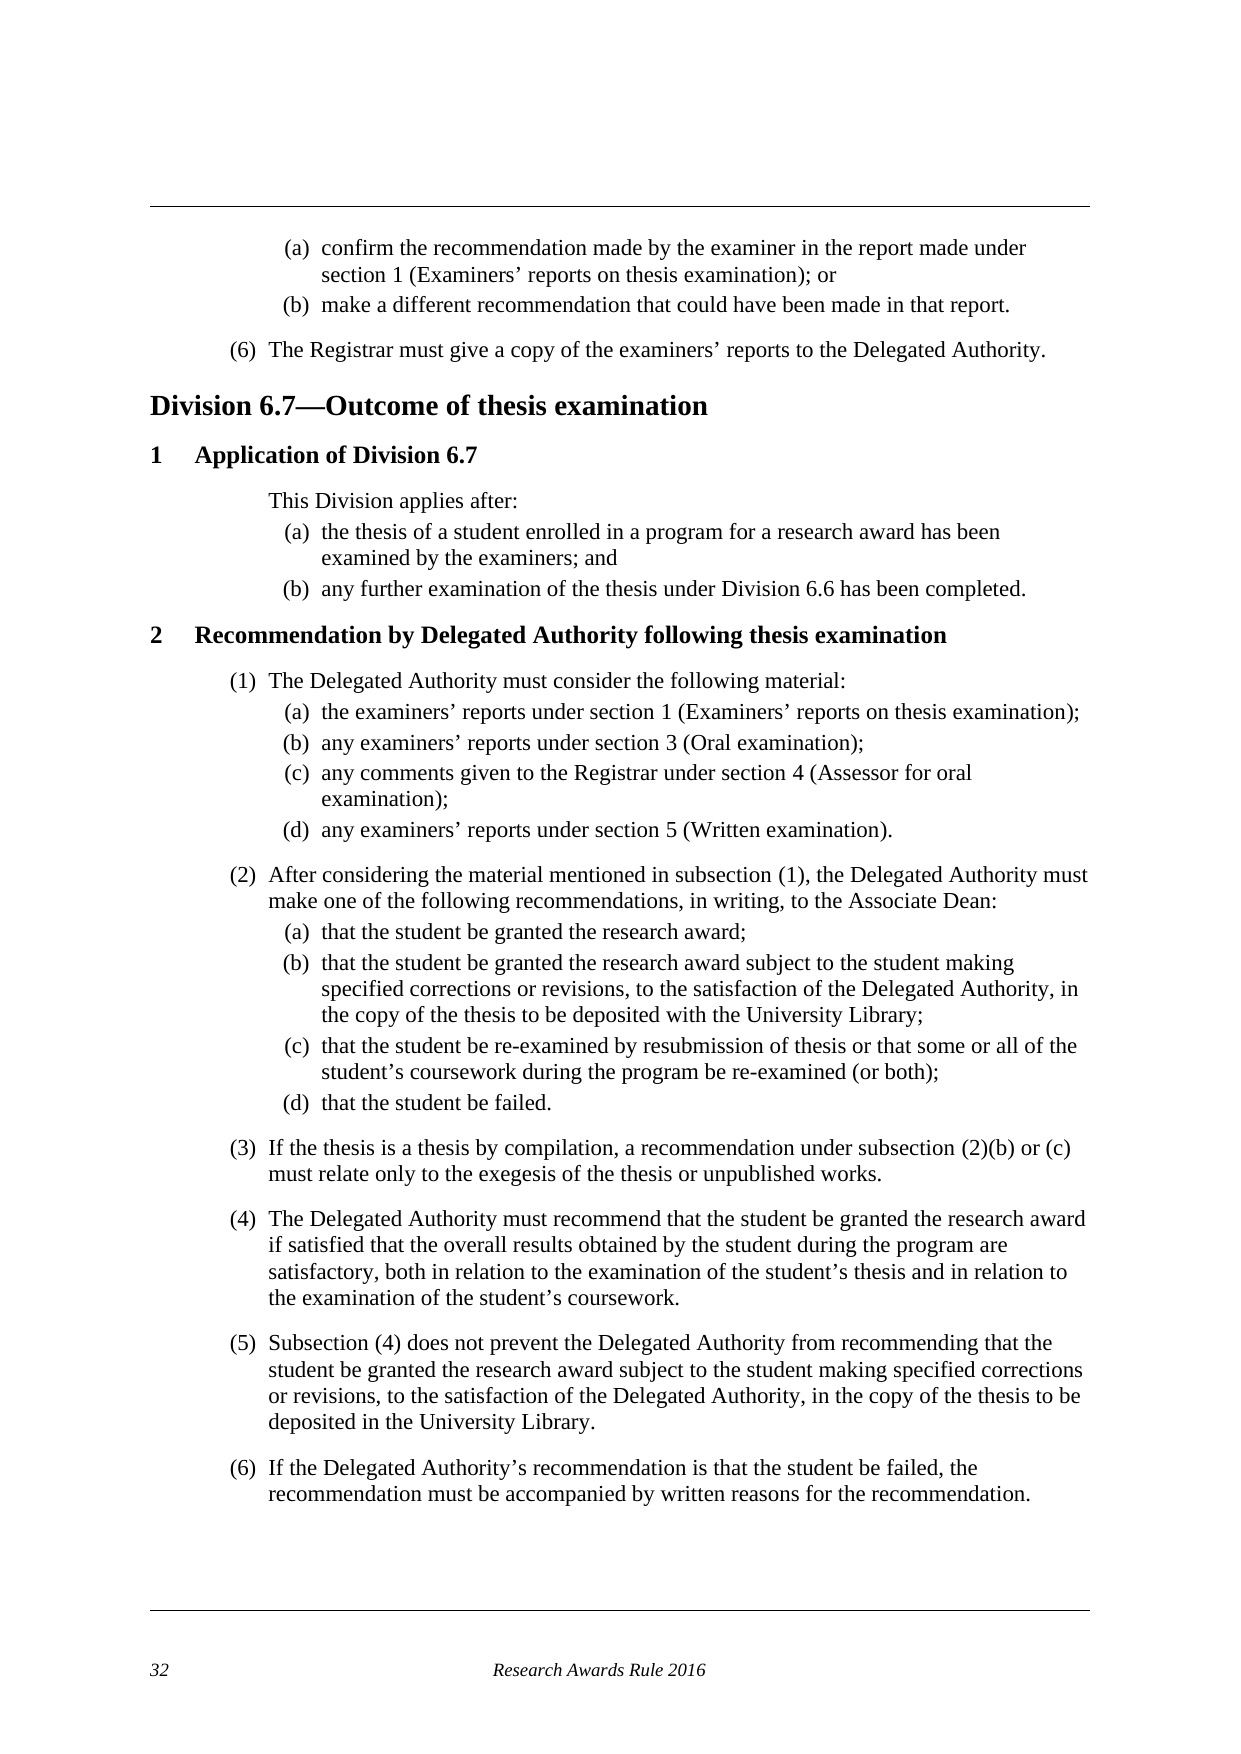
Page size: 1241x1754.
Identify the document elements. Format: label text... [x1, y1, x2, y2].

text This Division applies after: [268, 488, 1090, 514]
subtitle The Delegated Authority must recommend that the student be granted the research award if satisfied that the overall results obtained by the student during the program are satisfactory, both in relation to the examination of the student’s thesis and in relation to the examination of the student’s coursework. [256, 1205, 1090, 1311]
subtitle that the student be granted the research award subject to the student making specified corrections or revisions, to the satisfaction of the Delegated Authority, in the copy of the thesis to be deposited with the University Library; [309, 948, 1090, 1028]
subtitle the examiners’ reports under section 75 (Examiners’ reports on thesis examination); [309, 698, 1090, 724]
subtitle If the Delegated Authority’s recommendation is that the student be failed, the recommendation must be accompanied by written reasons for the recommendation. [256, 1453, 1090, 1506]
subtitle that the student be re-examined by resubmission of thesis or that some or all of the student’s coursework during the program be re-examined (or both); [309, 1032, 1090, 1084]
subtitle After considering the material mentioned in subsection (1), the Delegated Authority must make one of the following recommendations, in writing, to the Associate Dean: [256, 861, 1090, 914]
subtitle confirm the recommendation made by the examiner in the report made under section 75 (Examiners’ reports on thesis examination); or [309, 234, 1090, 287]
subtitle any examiners’ reports under section 78 (Oral examination); [309, 729, 1090, 755]
subtitle Application of Division 6.7 [150, 440, 1090, 469]
subtitle any examiners’ reports under section 80 (Written examination). [309, 816, 1090, 842]
subtitle The Delegated Authority must consider the following material: [256, 668, 1090, 694]
subtitle The Registrar must give a copy of the examiners’ reports to the Delegated Authority. [256, 336, 1090, 363]
subtitle Recommendation by Delegated Authority following thesis examination [150, 620, 1090, 649]
subtitle the thesis of a student enrolled in a program for a research award has been examined by the examiners; and [309, 518, 1090, 571]
subtitle Subsection (4) does not prevent the Delegated Authority from recommending that the student be granted the research award subject to the student making specified corrections or revisions, to the satisfaction of the Delegated Authority, in the copy of the thesis to be deposited in the University Library. [256, 1329, 1090, 1435]
subtitle make a different recommendation that could have been made in that report. [309, 291, 1090, 318]
subtitle any comments given to the Registrar under section 79 (Assessor for oral examination); [309, 759, 1090, 812]
subtitle If the thesis is a thesis by compilation, a recommendation under subsection (2)(b) or (c) must relate only to the exegesis of the thesis or unpublished works. [256, 1134, 1090, 1186]
subtitle any further examination of the thesis under Division 6.6 has been completed. [309, 575, 1090, 601]
subtitle that the student be failed. [309, 1089, 1090, 1115]
subtitle that the student be granted the research award; [309, 918, 1090, 944]
subtitle Outcome of thesis examination [150, 388, 1090, 421]
